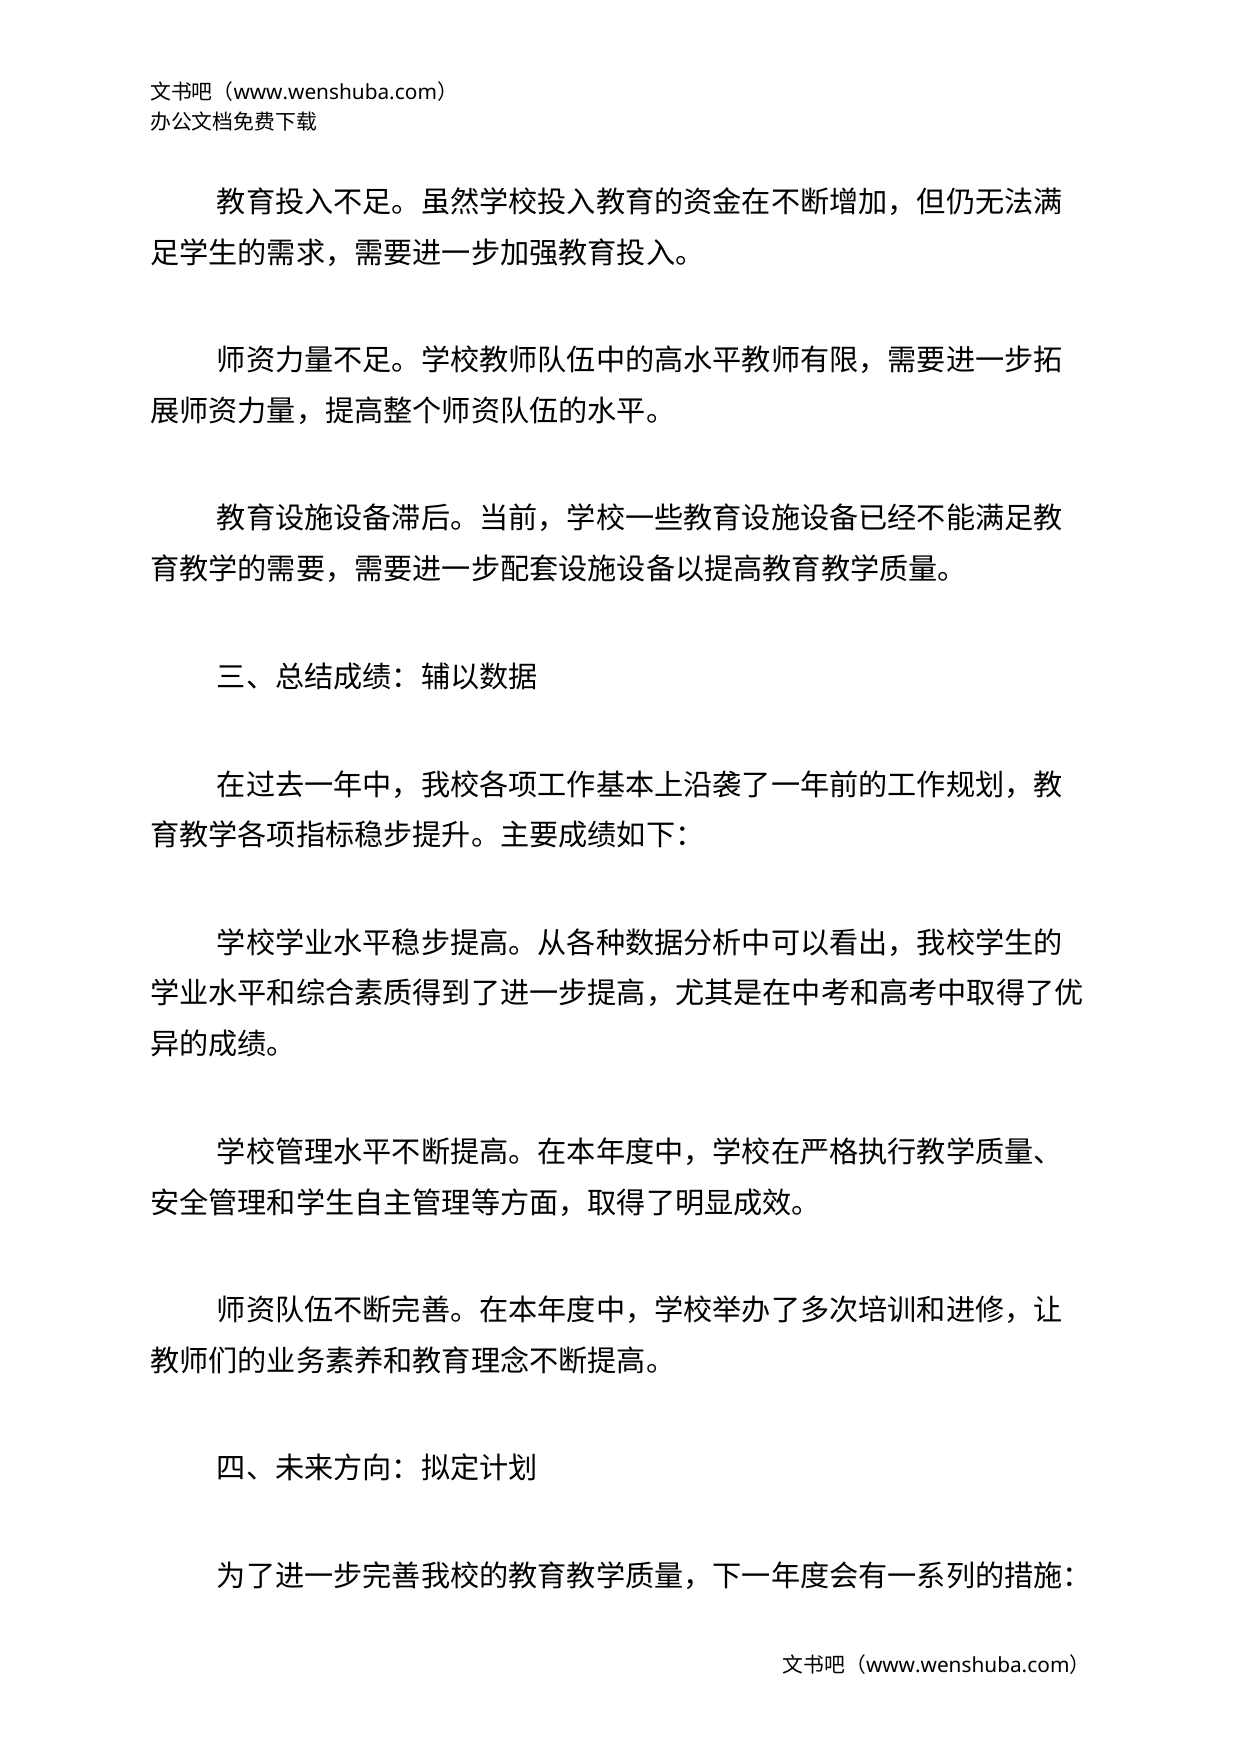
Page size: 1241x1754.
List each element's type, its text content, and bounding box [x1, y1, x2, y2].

text 为了进一步完善我校的教育教学质量，下一年度会有一系列的措施： [150, 1553, 1090, 1595]
text 师资队伍不断完善。在本年度中，学校举办了多次培训和进修，让教师们的业务素养和教育理念不断提高。 [150, 1287, 1090, 1380]
text 教育投入不足。虽然学校投入教育的资金在不断增加，但仍无法满足学生的需求，需要进一步加强教育投入。 [150, 178, 1090, 271]
text 在过去一年中，我校各项工作基本上沿袭了一年前的工作规划，教育教学各项指标稳步提升。主要成绩如下： [150, 761, 1090, 854]
text 四、未来方向：拟定计划 [150, 1445, 1090, 1487]
text 学校学业水平稳步提高。从各种数据分析中可以看出，我校学生的学业水平和综合素质得到了进一步提高，尤其是在中考和高考中取得了优异的成绩。 [150, 919, 1090, 1063]
text 学校管理水平不断提高。在本年度中，学校在严格执行教学质量、安全管理和学生自主管理等方面，取得了明显成效。 [150, 1128, 1090, 1221]
text 师资力量不足。学校教师队伍中的高水平教师有限，需要进一步拓展师资力量，提高整个师资队伍的水平。 [150, 337, 1090, 430]
text 教育设施设备滞后。当前，学校一些教育设施设备已经不能满足教育教学的需要，需要进一步配套设施设备以提高教育教学质量。 [150, 495, 1090, 588]
text 三、总结成绩：辅以数据 [150, 653, 1090, 696]
